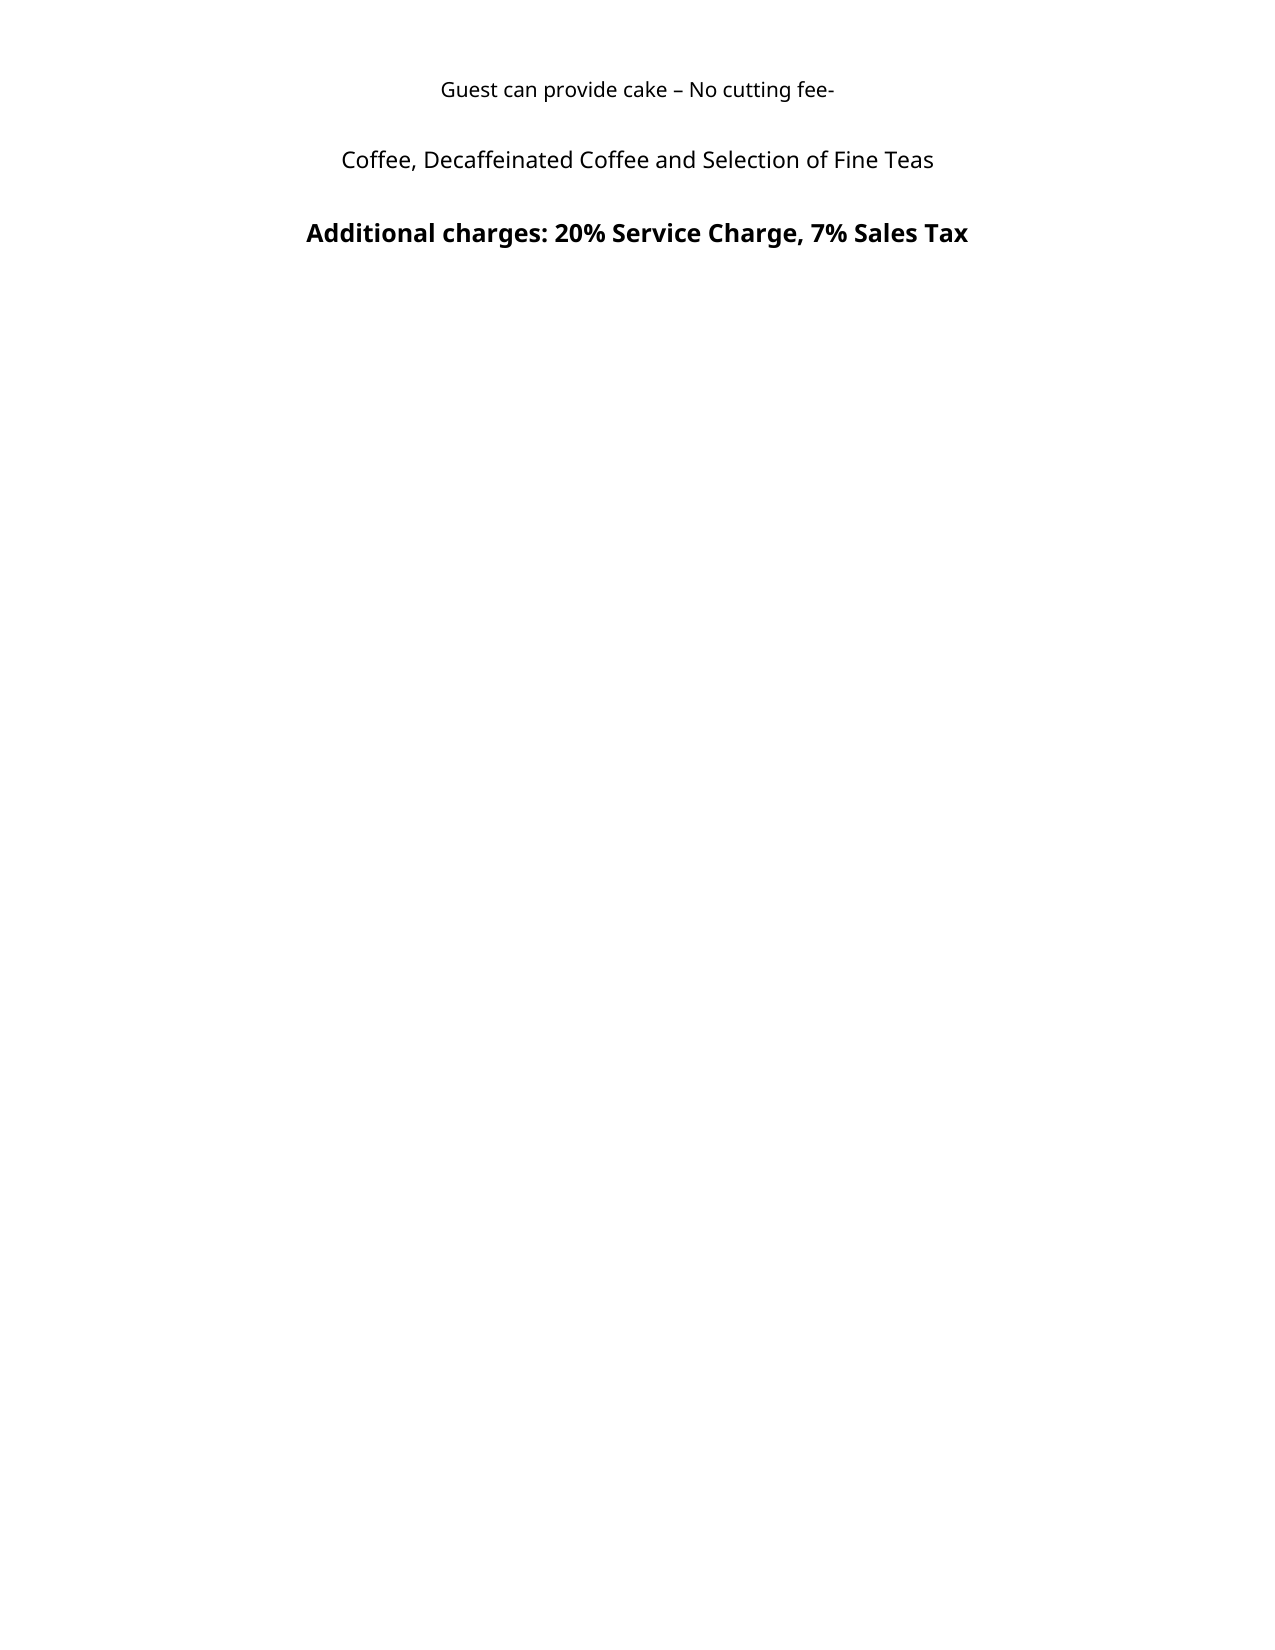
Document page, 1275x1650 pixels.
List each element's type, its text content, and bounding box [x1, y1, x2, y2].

text Coffee, Decaffeinated Coffee and Selection of Fine Teas [75, 143, 1200, 175]
text Guest can provide cake – No cutting fee- [75, 75, 1200, 103]
text Additional charges: 20% Service Charge, 7% Sales Tax [75, 215, 1200, 249]
